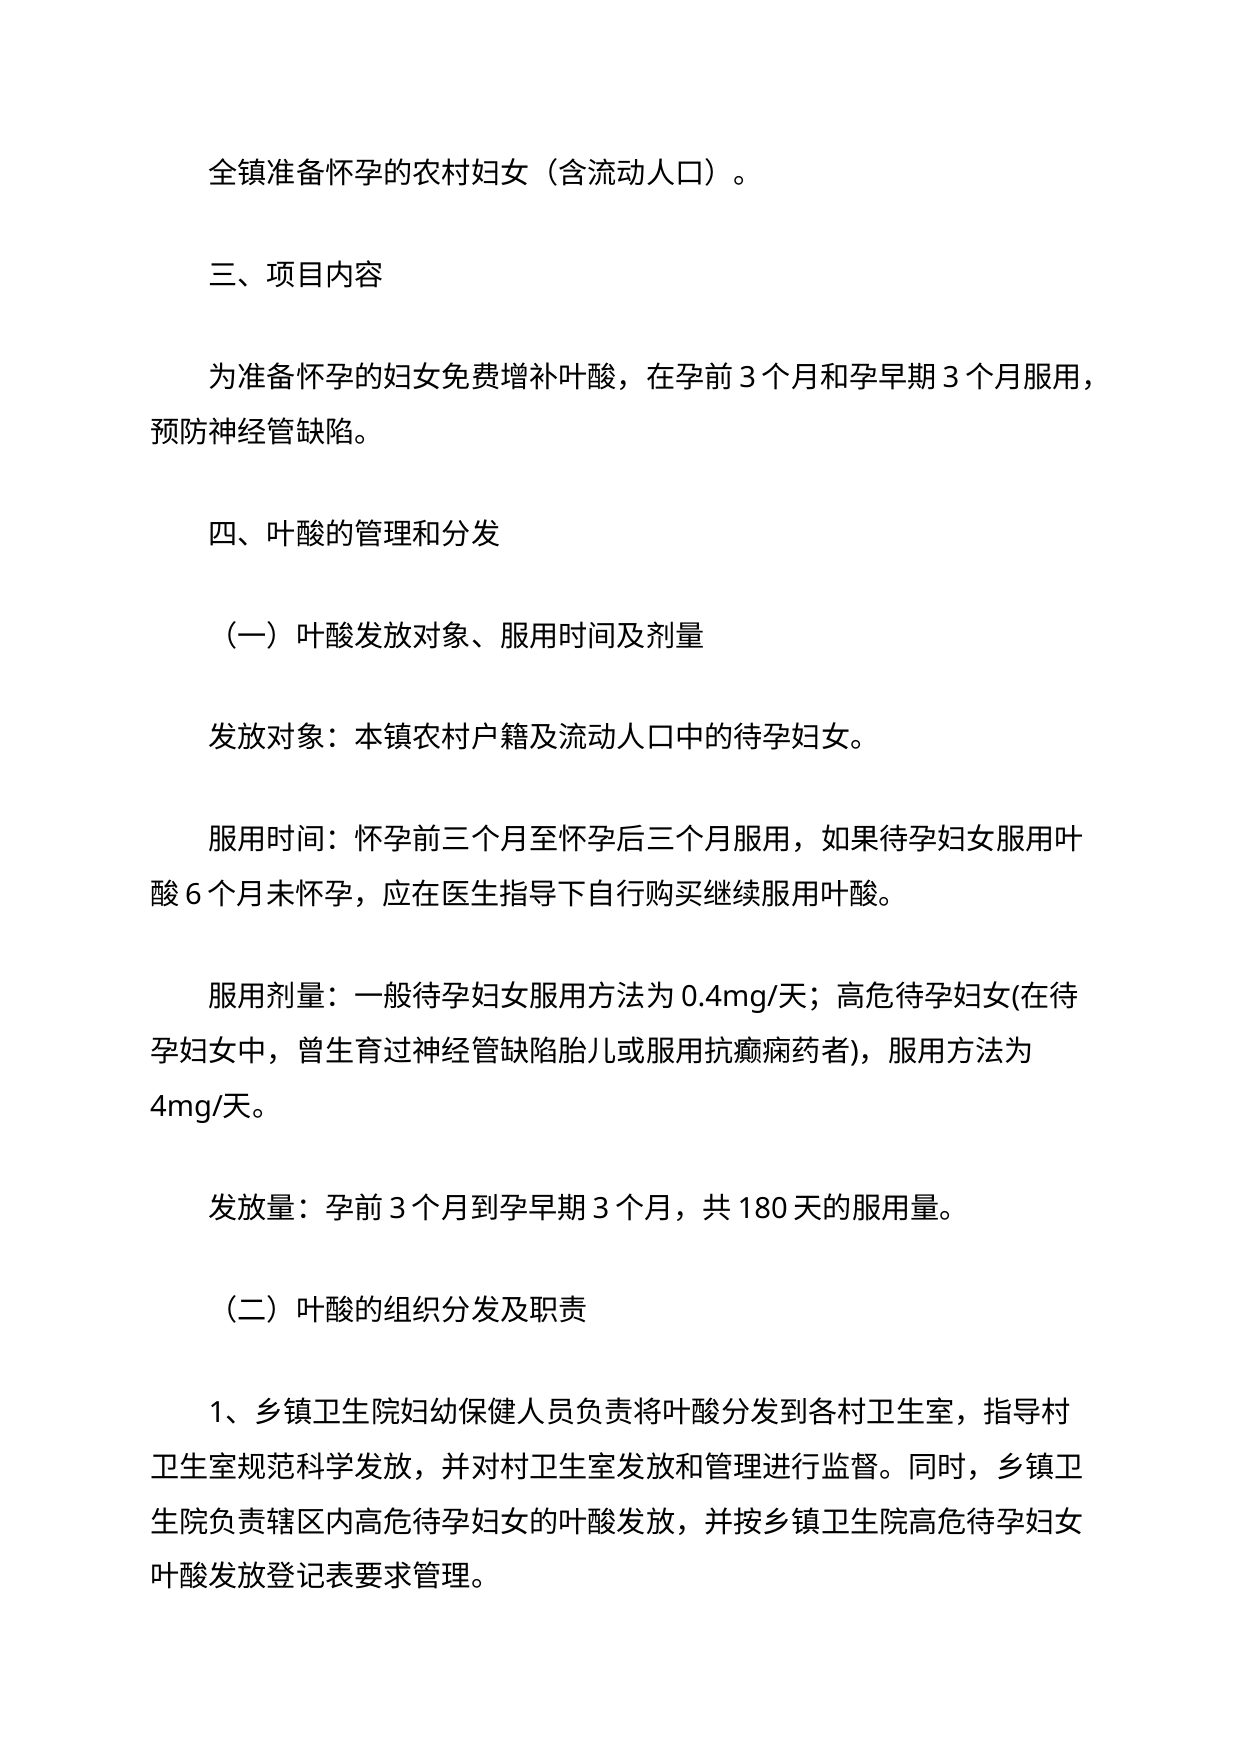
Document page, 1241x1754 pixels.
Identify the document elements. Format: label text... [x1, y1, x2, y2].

text 发放量：孕前3个月到孕早期3个月，共180天的服用量。 [150, 1184, 1090, 1227]
text 1、乡镇卫生院妇幼保健人员负责将叶酸分发到各村卫生室，指导村卫生室规范科学发放，并对村卫生室发放和管理进行监督。同时，乡镇卫生院负责辖区内高危待孕妇女的叶酸发放，并按乡镇卫生院高危待孕妇女叶酸发放登记表要求管理。 [150, 1388, 1090, 1595]
text 服用剂量：一般待孕妇女服用方法为0.4mg/天；高危待孕妇女(在待孕妇女中，曾生育过神经管缺陷胎儿或服用抗癫痫药者)，服用方法为4mg/天。 [150, 972, 1090, 1125]
text 服用时间：怀孕前三个月至怀孕后三个月服用，如果待孕妇女服用叶酸6个月未怀孕，应在医生指导下自行购买继续服用叶酸。 [150, 816, 1090, 913]
text 四、叶酸的管理和分发 [150, 510, 1090, 553]
text （二）叶酸的组织分发及职责 [150, 1286, 1090, 1329]
text 全镇准备怀孕的农村妇女（含流动人口）。 [150, 150, 1090, 192]
text 发放对象：本镇农村户籍及流动人口中的待孕妇女。 [150, 714, 1090, 756]
text （一）叶酸发放对象、服用时间及剂量 [150, 612, 1090, 654]
text 三、项目内容 [150, 252, 1090, 294]
text 为准备怀孕的妇女免费增补叶酸，在孕前3个月和孕早期3个月服用，预防神经管缺陷。 [150, 353, 1090, 451]
